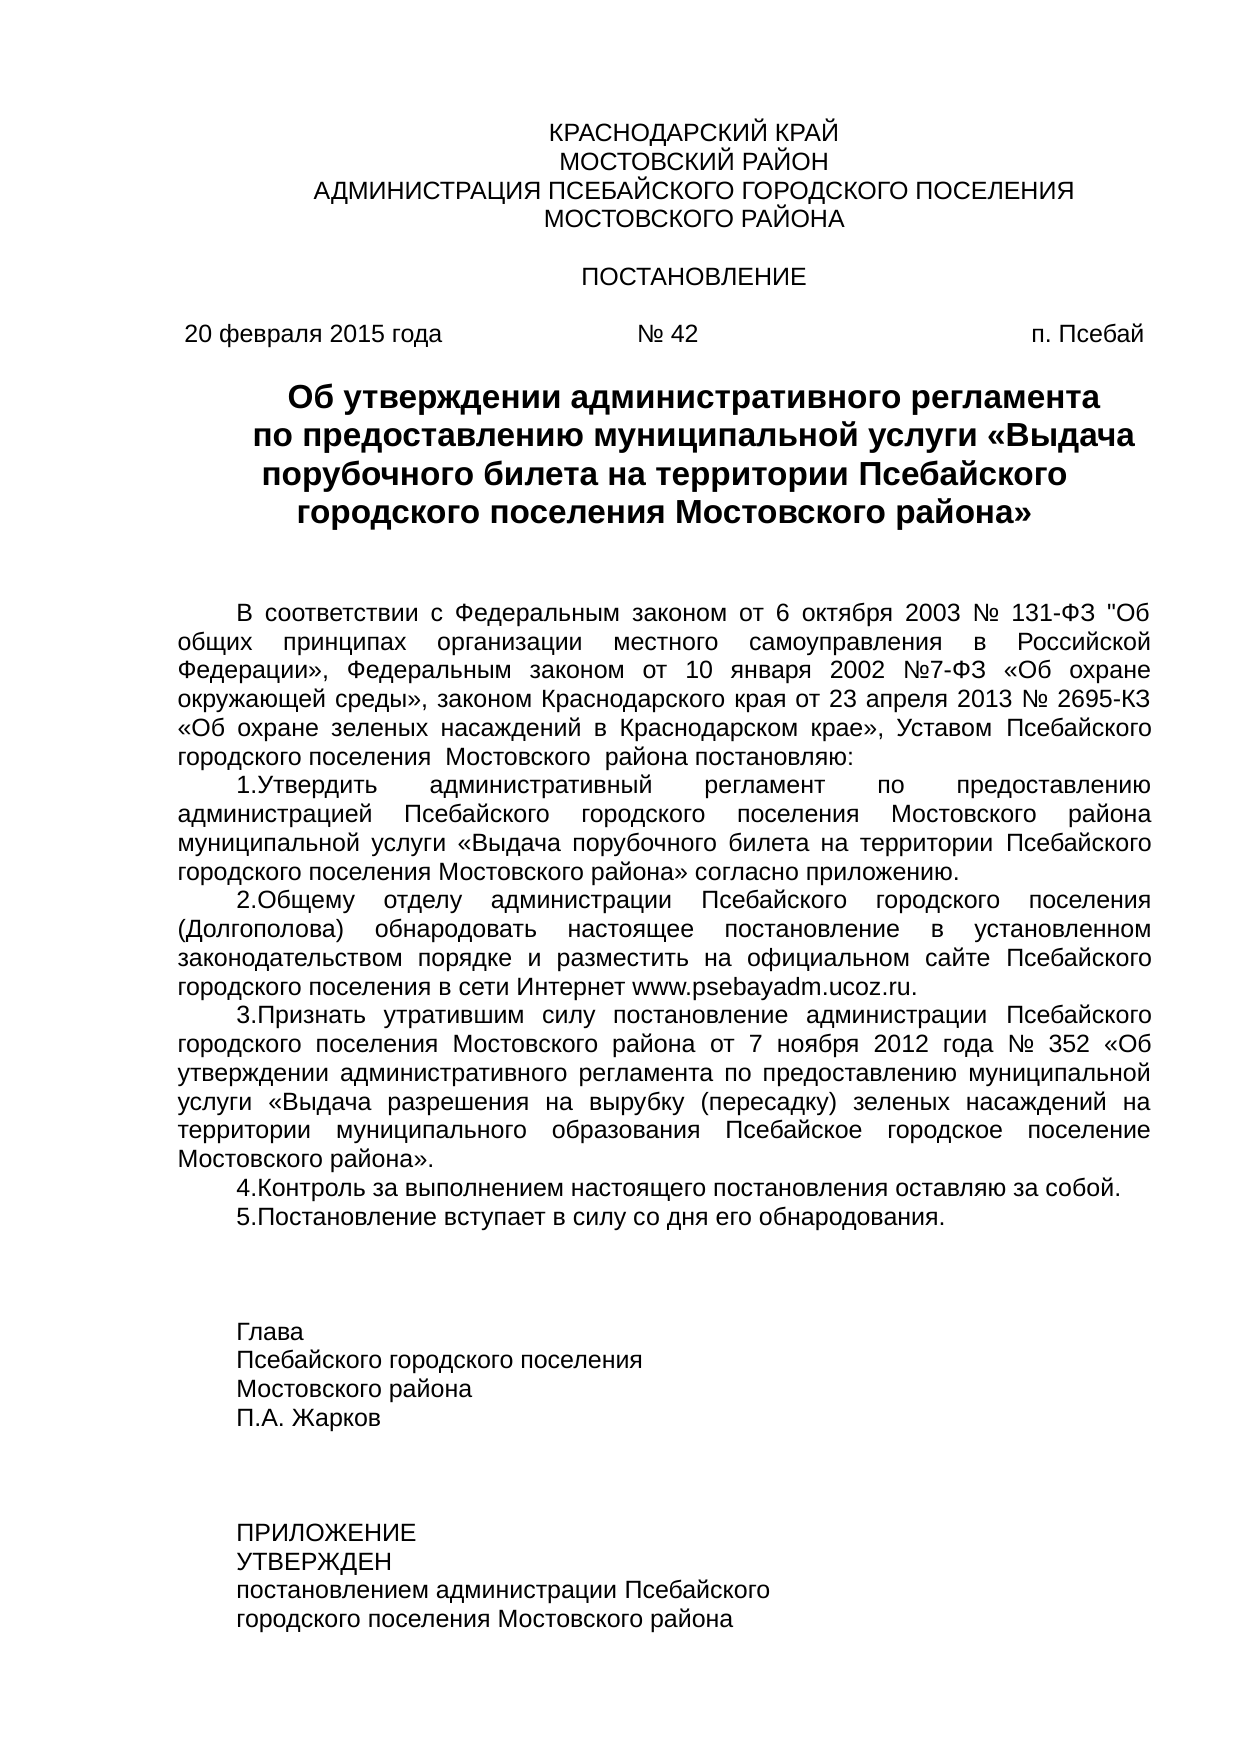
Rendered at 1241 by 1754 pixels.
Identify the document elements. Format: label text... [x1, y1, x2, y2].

text 3.Признать утратившим силу постановление администрации Псебайского городского поселения Мостовского района от 7 ноября 2012 года № 352 «Об утверждении административного регламента по предоставлению муниципальной услуги «Выдача разрешения на вырубку (пересадку) зеленых насаждений на территории муниципального образования Псебайское городское поселение Мостовского района». [177, 1000, 1152, 1173]
text ПОСТАНОВЛЕНИЕ [177, 262, 1152, 291]
text 4.Контроль за выполнением настоящего постановления оставляю за собой. [177, 1173, 1152, 1202]
text 5.Постановление вступает в силу со дня его обнародования. [177, 1202, 1152, 1230]
text ПРИЛОЖЕНИЕ [177, 1518, 1152, 1547]
text Мостовского района [177, 1374, 1152, 1403]
text УТВЕРЖДЕН [177, 1547, 1152, 1575]
text 2.Общему отделу администрации Псебайского городского поселения (Долгополова) обнародовать настоящее постановление в установленном законодательством порядке и разместить на официальном сайте Псебайского городского поселения в сети Интернет www.psebayadm.ucoz.ru. [177, 885, 1152, 1000]
text Псебайского городского поселения [177, 1345, 1152, 1374]
text Глава [177, 1317, 1152, 1345]
text 20 февраля 2015 года № 42 п. Псебай [177, 319, 1152, 348]
text МОСТОВСКОГО РАЙОНА [177, 204, 1152, 233]
text П.А. Жарков [177, 1403, 1152, 1432]
text МОСТОВСКИЙ РАЙОН [177, 147, 1152, 176]
text КРАСНОДАРСКИЙ КРАЙ [177, 118, 1152, 147]
text городского поселения Мостовского района [177, 1604, 1152, 1633]
text по предоставлению муниципальной услуги «Выдача порубочного билета на территории Псебайского городского поселения Мостовского района» [177, 415, 1152, 531]
text 1.Утвердить административный регламент по предоставлению администрацией Псебайского городского поселения Мостовского района муниципальной услуги «Выдача порубочного билета на территории Псебайского городского поселения Мостовского района» согласно приложению. [177, 770, 1152, 885]
text постановлением администрации Псебайского [177, 1575, 1152, 1604]
text В соответствии с Федеральным законом от 6 октября 2003 № 131-ФЗ "Об общих принципах организации местного самоуправления в Российской Федерации», Федеральным законом от 10 января 2002 №7-ФЗ «Об охране окружающей среды», законом Краснодарского края от 23 апреля 2013 № 2695-КЗ «Об охране зеленых насаждений в Краснодарском крае», Уставом Псебайского городского поселения Мостовского района постановляю: [177, 598, 1152, 770]
text АДМИНИСТРАЦИЯ ПСЕБАЙСКОГО ГОРОДСКОГО ПОСЕЛЕНИЯ [177, 176, 1152, 204]
text Об утверждении административного регламента [177, 377, 1152, 415]
